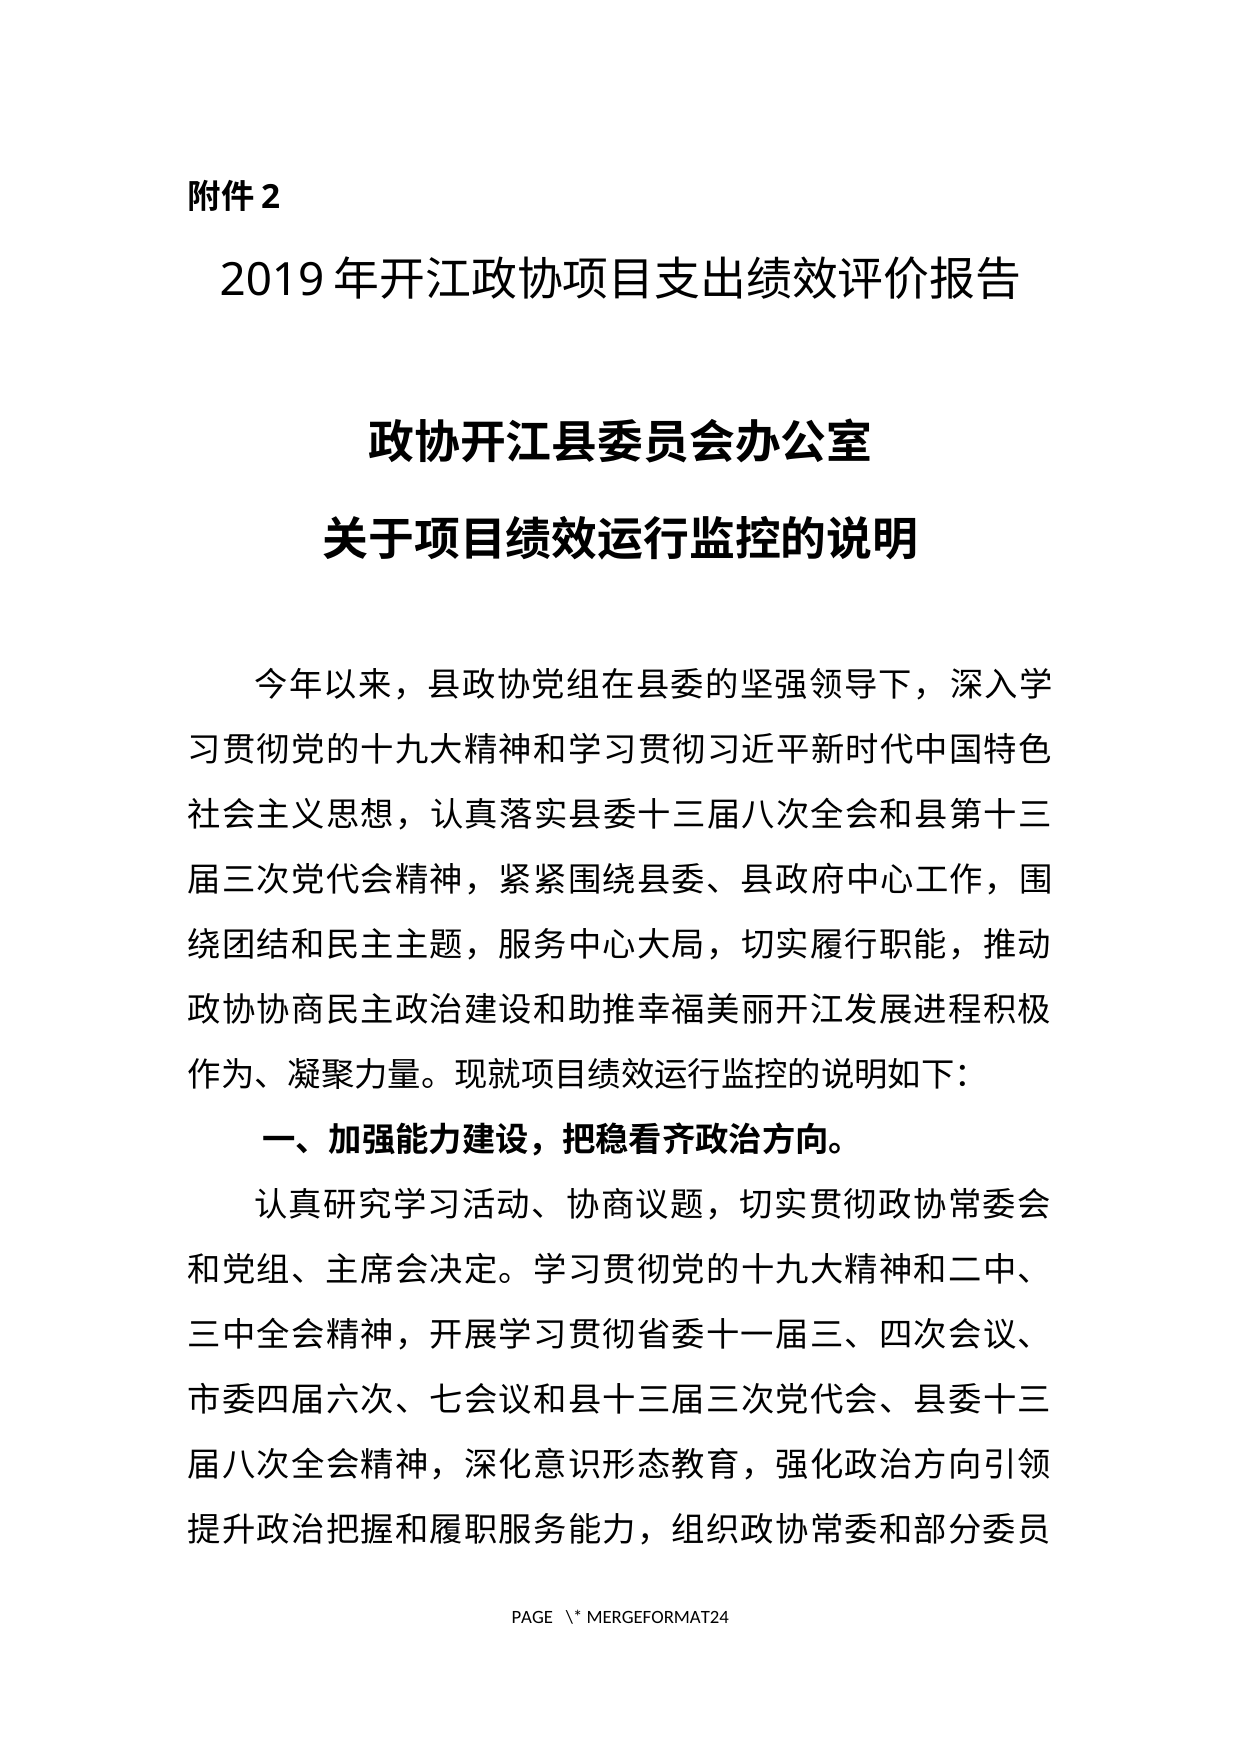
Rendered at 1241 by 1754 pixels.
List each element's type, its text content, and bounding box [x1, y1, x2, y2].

text 关于项目绩效运行监控的说明 [187, 487, 1053, 584]
text 2019年开江政协项目支出绩效评价报告 [187, 227, 1053, 324]
text 政协开江县委员会办公室 [187, 389, 1053, 487]
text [187, 1169, 1053, 1559]
text 今年以来，县政协党组在县委的坚强领导下，深入学习贯彻党的十九大精神和学习贯彻习近平新时代中国特色社会主义思想，认真落实县委十三届八次全会和县第十三届三次党代会精神，紧紧围绕县委、县政府中心工作，围绕团结和民主主题，服务中心大局，切实履行职能，推动政协协商民主政治建设和助推幸福美丽开江发展进程积极作为、凝聚力量。现就项目绩效运行监控的说明如下： [187, 649, 1053, 1104]
text 一、加强能力建设，把稳看齐政治方向。 [187, 1104, 1053, 1169]
text 附件2 [187, 162, 1053, 227]
